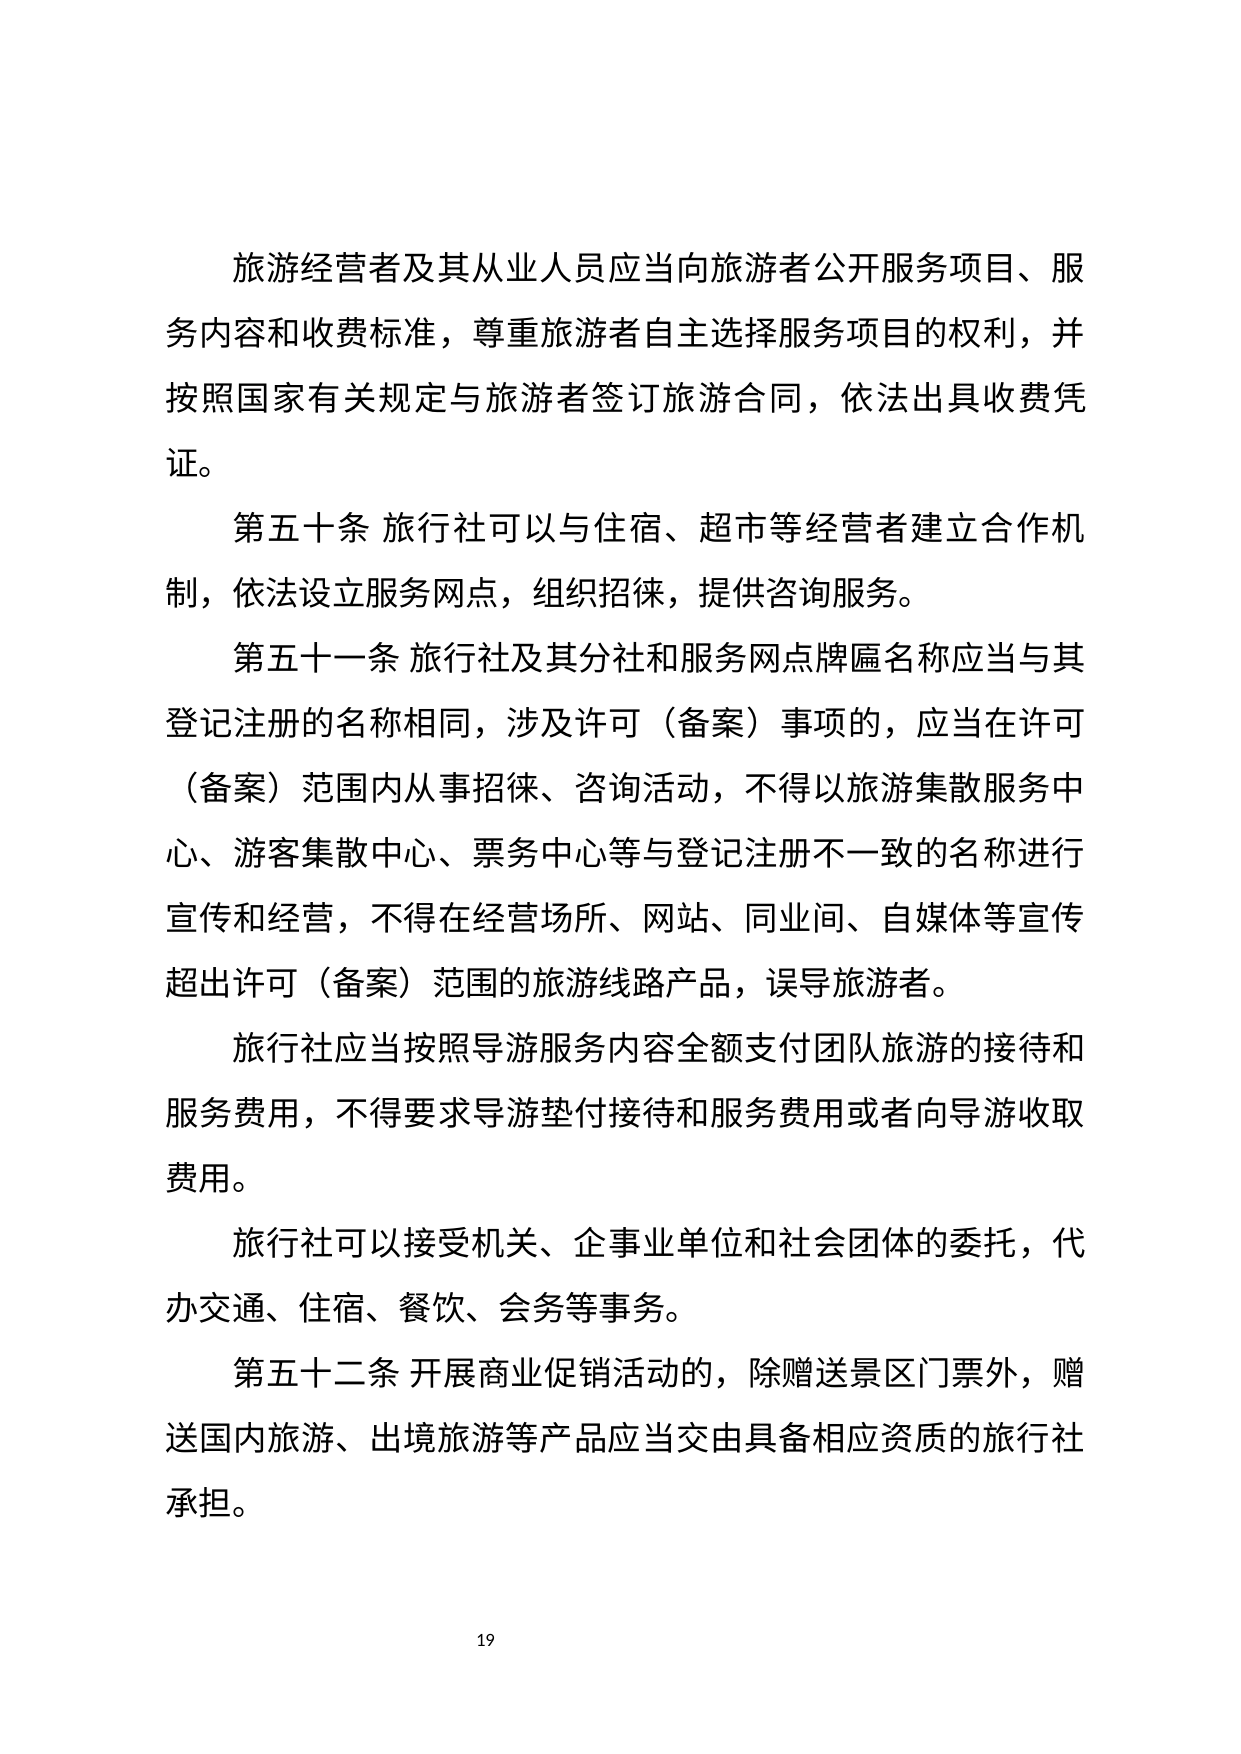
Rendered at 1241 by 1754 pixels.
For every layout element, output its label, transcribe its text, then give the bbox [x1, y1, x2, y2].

text 第五十一条 旅行社及其分社和服务网点牌匾名称应当与其登记注册的名称相同，涉及许可（备案）事项的，应当在许可（备案）范围内从事招徕、咨询活动，不得以旅游集散服务中心、游客集散中心、票务中心等与登记注册不一致的名称进行宣传和经营，不得在经营场所、网站、同业间、自媒体等宣传超出许可（备案）范围的旅游线路产品，误导旅游者。 [165, 623, 1087, 1013]
text 旅行社应当按照导游服务内容全额支付团队旅游的接待和服务费用，不得要求导游垫付接待和服务费用或者向导游收取费用。 [165, 1013, 1087, 1208]
text 第五十条 旅行社可以与住宿、超市等经营者建立合作机制，依法设立服务网点，组织招徕，提供咨询服务。 [165, 493, 1087, 623]
text 旅游经营者及其从业人员应当向旅游者公开服务项目、服务内容和收费标准，尊重旅游者自主选择服务项目的权利，并按照国家有关规定与旅游者签订旅游合同，依法出具收费凭证。 [165, 233, 1087, 493]
text 旅行社可以接受机关、企事业单位和社会团体的委托，代办交通、住宿、餐饮、会务等事务。 [165, 1208, 1087, 1338]
text 第五十二条 开展商业促销活动的，除赠送景区门票外，赠送国内旅游、出境旅游等产品应当交由具备相应资质的旅行社承担。 [165, 1338, 1087, 1533]
